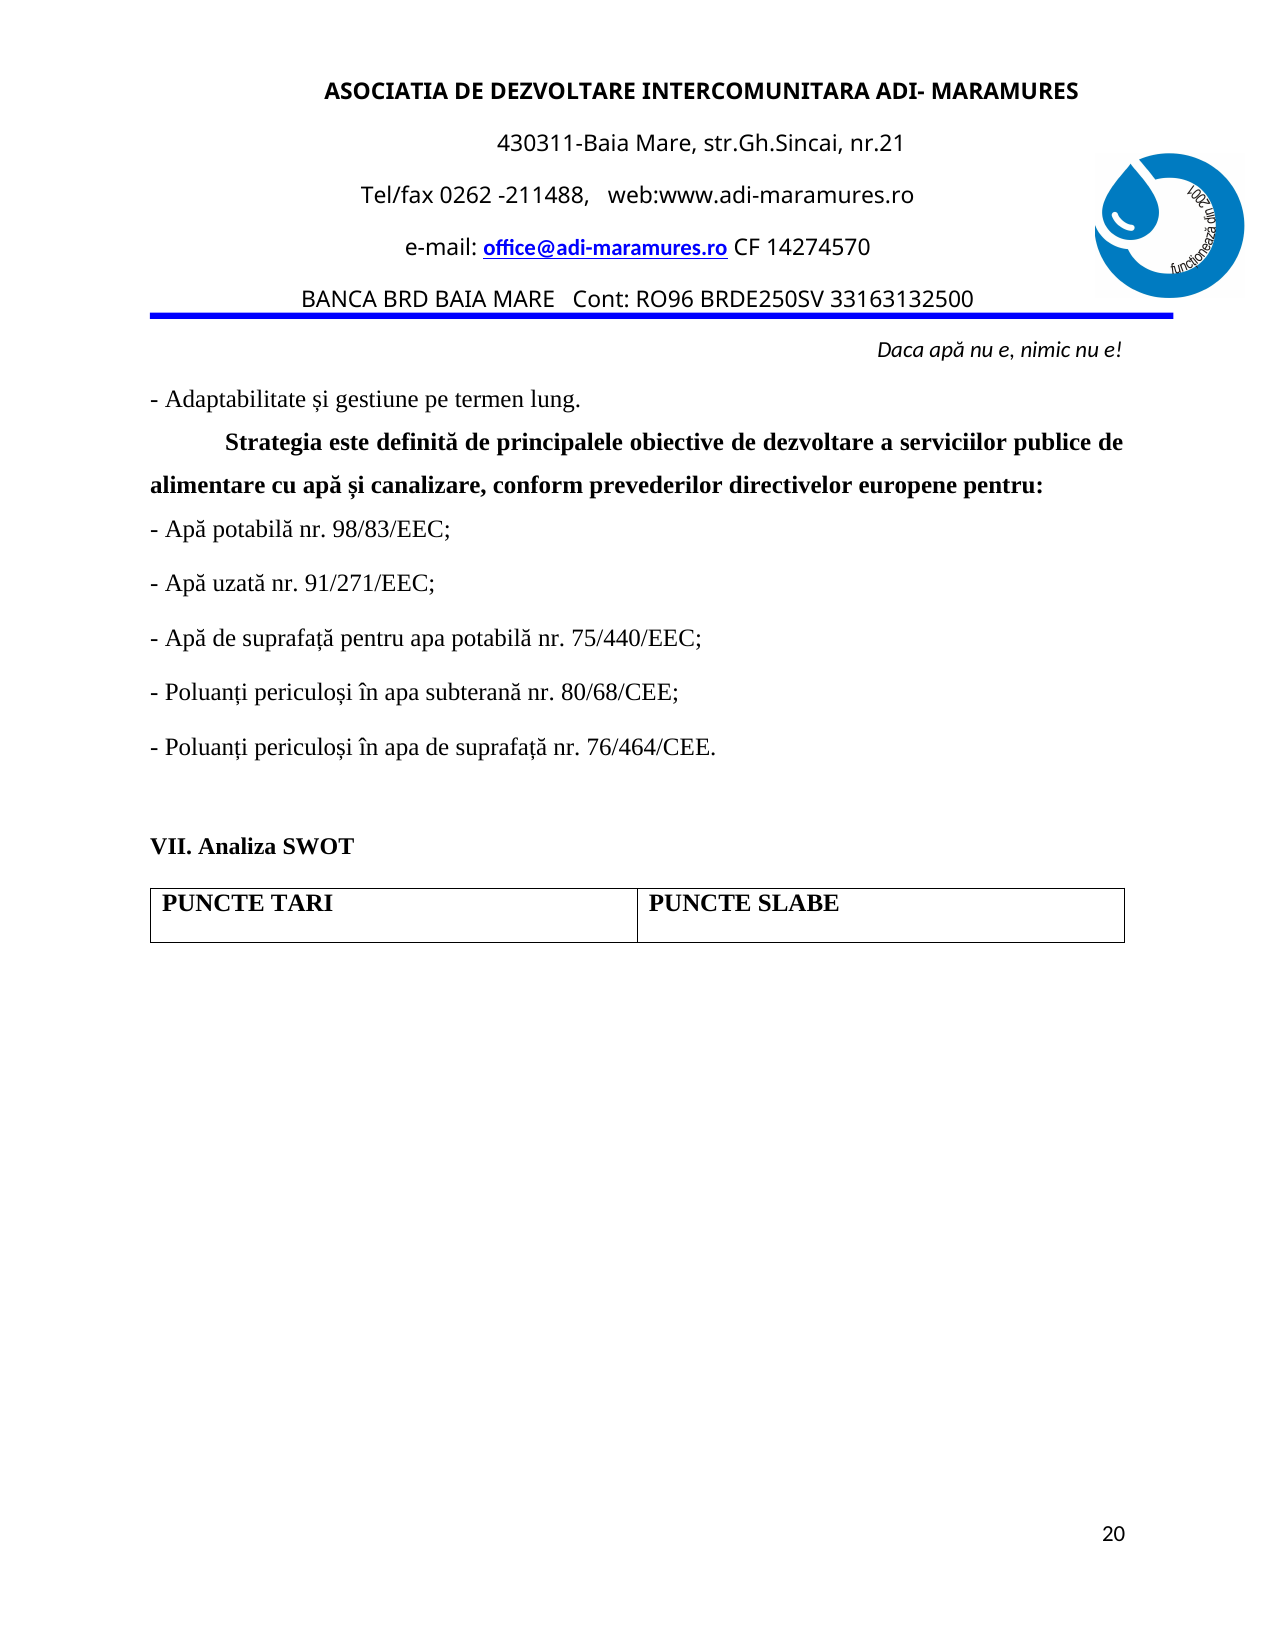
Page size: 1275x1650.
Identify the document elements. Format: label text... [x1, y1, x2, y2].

text - Apă de suprafață pentru apa potabilă nr. 75/440/EEC; [150, 623, 1125, 651]
text - Apă potabilă nr. 98/83/EEC; [150, 514, 1125, 542]
text - Poluanți periculoși în apa de suprafață nr. 76/464/CEE. [150, 732, 1125, 760]
picture [1095, 153, 1245, 298]
table_header PUNCTE TARI [151, 889, 637, 942]
text Strategia este definită de principalele obiective de dezvoltare a serviciilor publice de alimentare cu apă și canalizare, conform prevederilor directivelor europene pentru: [150, 427, 1125, 499]
text - Poluanți periculoși în apa subterană nr. 80/68/CEE; [150, 677, 1125, 706]
text - Apă uzată nr. 91/271/EEC; [150, 568, 1125, 597]
text - Adaptabilitate și gestiune pe termen lung. [150, 384, 1125, 413]
table_header PUNCTE SLABE [638, 889, 1124, 942]
text VII. Analiza SWOT [150, 832, 1125, 860]
